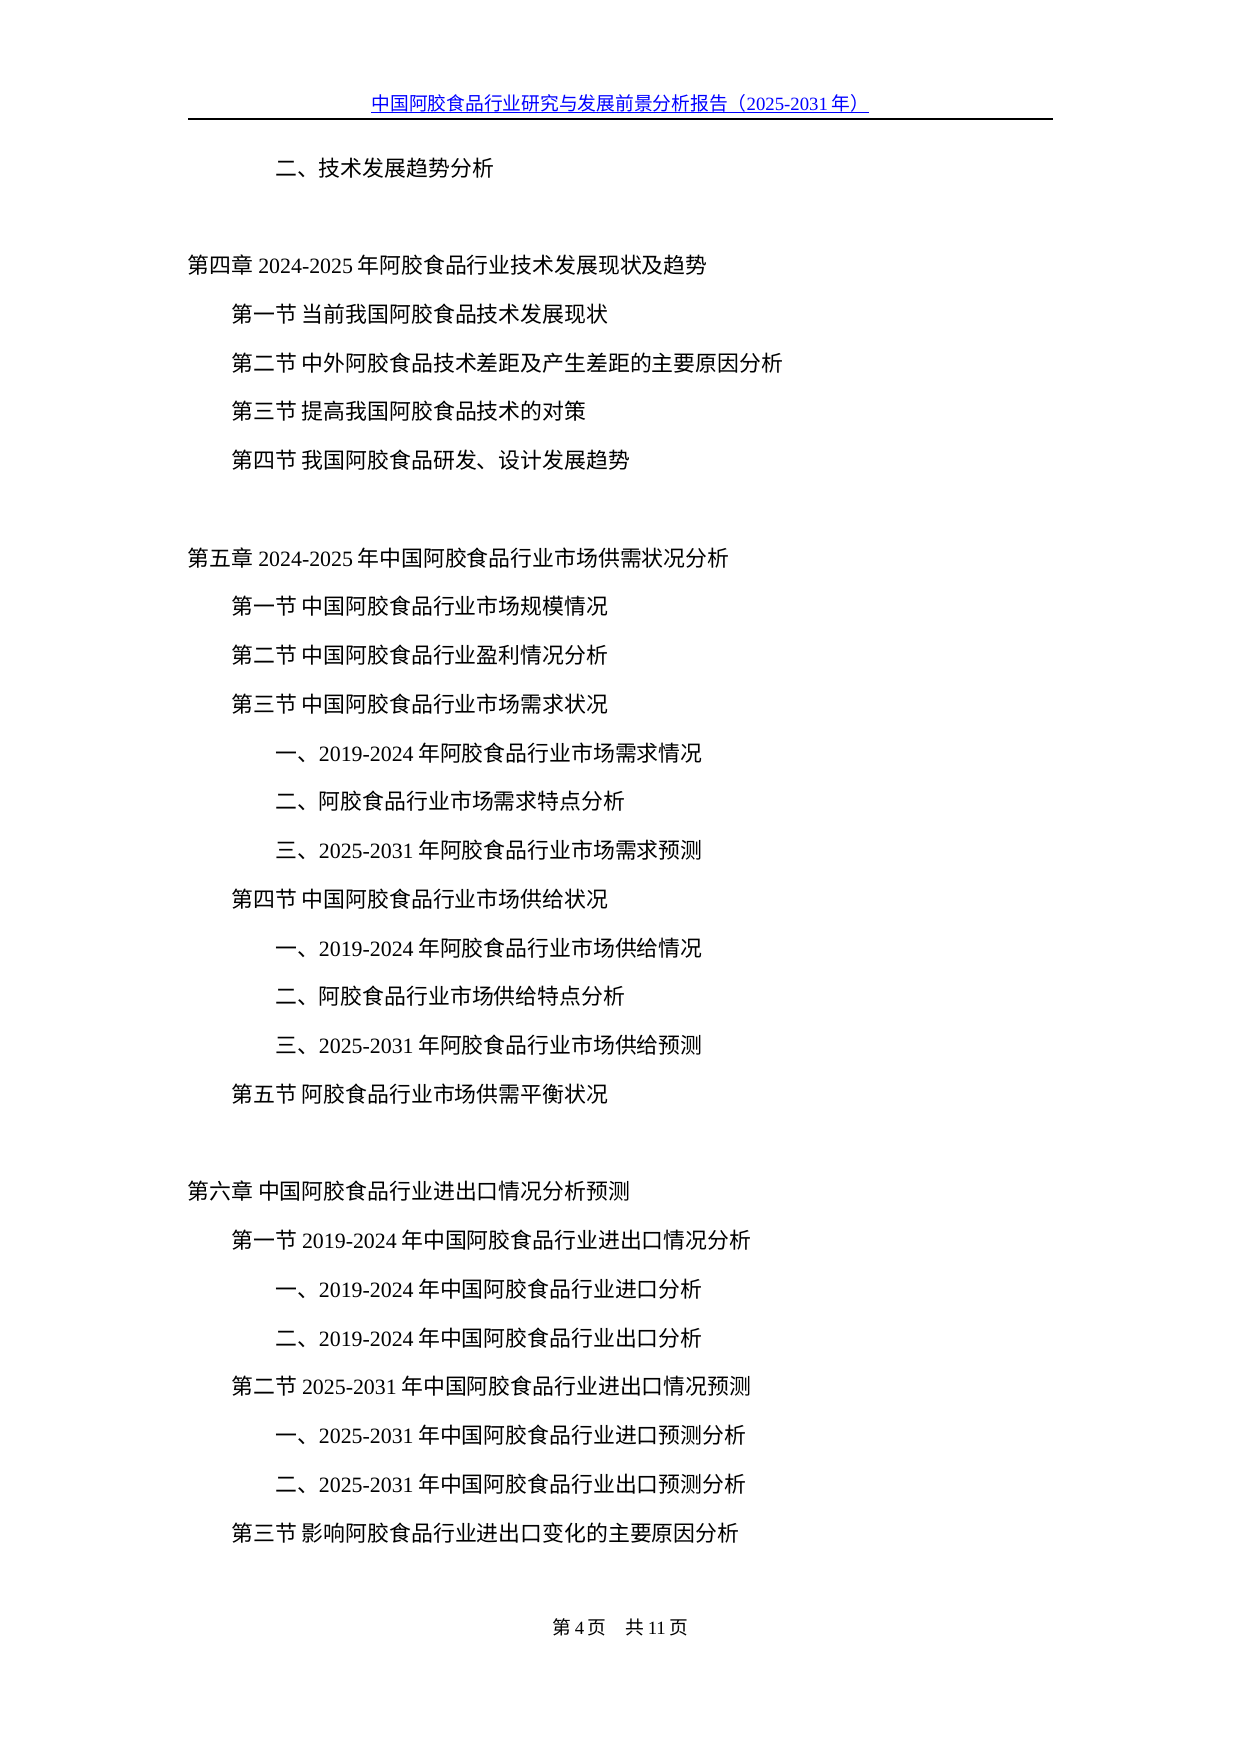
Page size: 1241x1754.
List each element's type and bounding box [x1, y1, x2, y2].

text [187, 150, 1053, 1548]
